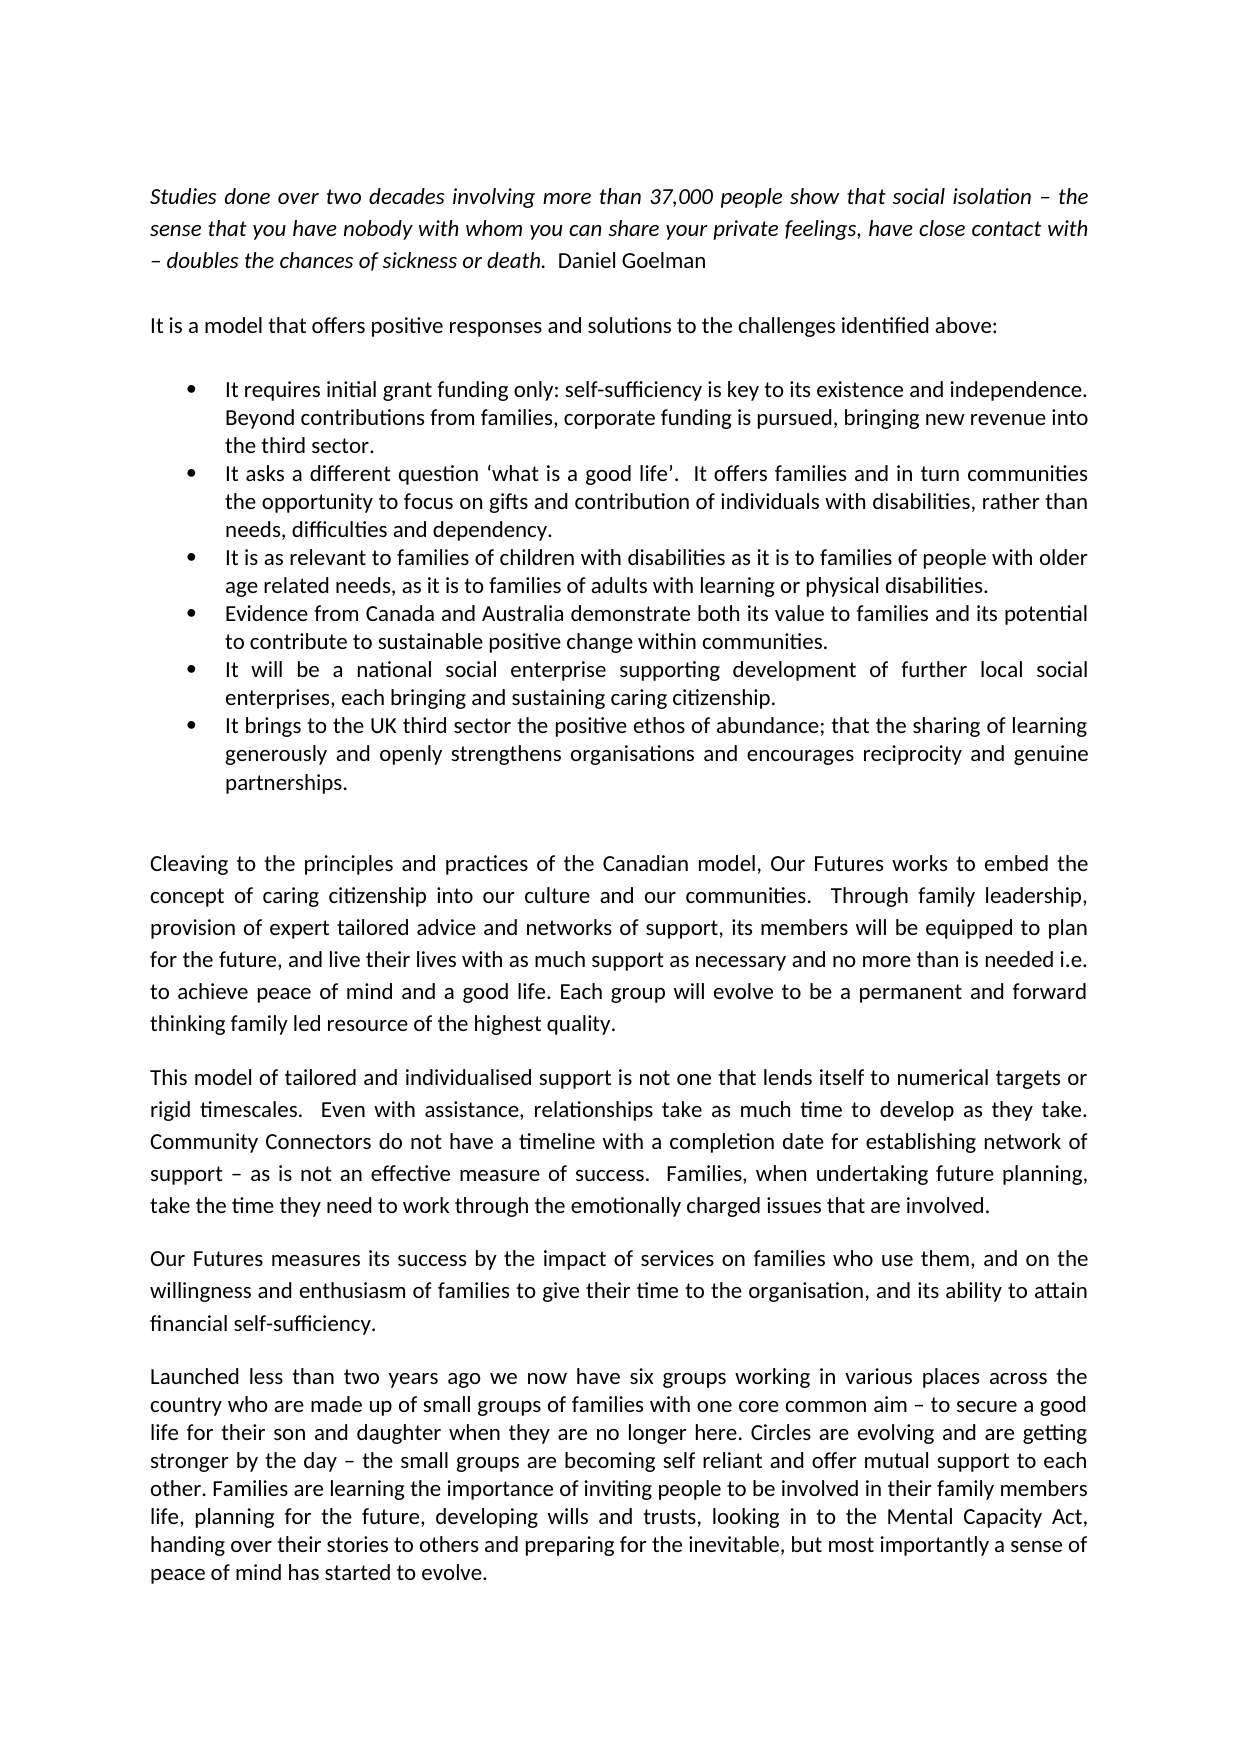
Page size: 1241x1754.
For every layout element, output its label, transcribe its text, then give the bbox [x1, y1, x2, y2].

list It brings to the UK third sector the positive ethos of abundance; that the sharing of learning generously and openly strengthens organisations and encourages reciprocity and genuine partnerships. [187, 712, 1090, 796]
text Cleaving to the principles and practices of the Canadian model, Our Futures works to embed the concept of caring citizenship into our culture and our communities. Through family leadership, provision of expert tailored advice and networks of support, its members will be equipped to plan for the future, and live their lives with as much support as necessary and no more than is needed i.e. to achieve peace of mind and a good life. Each group will evolve to be a permanent and forward thinking family led resource of the highest quality. [150, 849, 1090, 1038]
list It will be a national social enterprise supporting development of further local social enterprises, each bringing and sustaining caring citizenship. [187, 656, 1090, 712]
list It is as relevant to families of children with disabilities as it is to families of people with older age related needs, as it is to families of adults with learning or physical disabilities. [187, 543, 1090, 599]
text Our Futures measures its success by the impact of services on families who use them, and on the willingness and enthusiasm of families to give their time to the organisation, and its ability to attain financial self-sufficiency. [150, 1244, 1090, 1337]
text This model of tailored and individualised support is not one that lends itself to numerical targets or rigid timescales. Even with assistance, relationships take as much time to develop as they take. Community Connectors do not have a timeline with a completion date for establishing network of support – as is not an effective measure of success. Families, when undertaking future planning, take the time they need to work through the emotionally charged issues that are involved. [150, 1063, 1090, 1219]
text It is a model that offers positive responses and solutions to the challenges identified above: [150, 311, 1090, 339]
list Evidence from Canada and Australia demonstrate both its value to families and its potential to contribute to sustainable positive change within communities. [187, 599, 1090, 656]
list It asks a different question ‘what is a good life’. It offers families and in turn communities the opportunity to focus on gifts and contribution of individuals with disabilities, rather than needs, difficulties and dependency. [187, 459, 1090, 543]
text Launched less than two years ago we now have six groups working in various places across the country who are made up of small groups of families with one core common aim – to secure a good life for their son and daughter when they are no longer here. Circles are evolving and are getting stronger by the day – the small groups are becoming self reliant and offer mutual support to each other. Families are learning the importance of inviting people to be involved in their family members life, planning for the future, developing wills and trusts, looking in to the Mental Capacity Act, handing over their stories to others and preparing for the inevitable, but most importantly a sense of peace of mind has started to evolve. [150, 1362, 1090, 1586]
text Studies done over two decades involving more than 37,000 people show that social isolation – the sense that you have nobody with whom you can share your private feelings, have close contact with – doubles the chances of sickness or death. Daniel Goelman [150, 182, 1090, 274]
list It requires initial grant funding only: self-sufficiency is key to its existence and independence. Beyond contributions from families, corporate funding is pursued, bringing new revenue into the third sector. [187, 375, 1090, 459]
